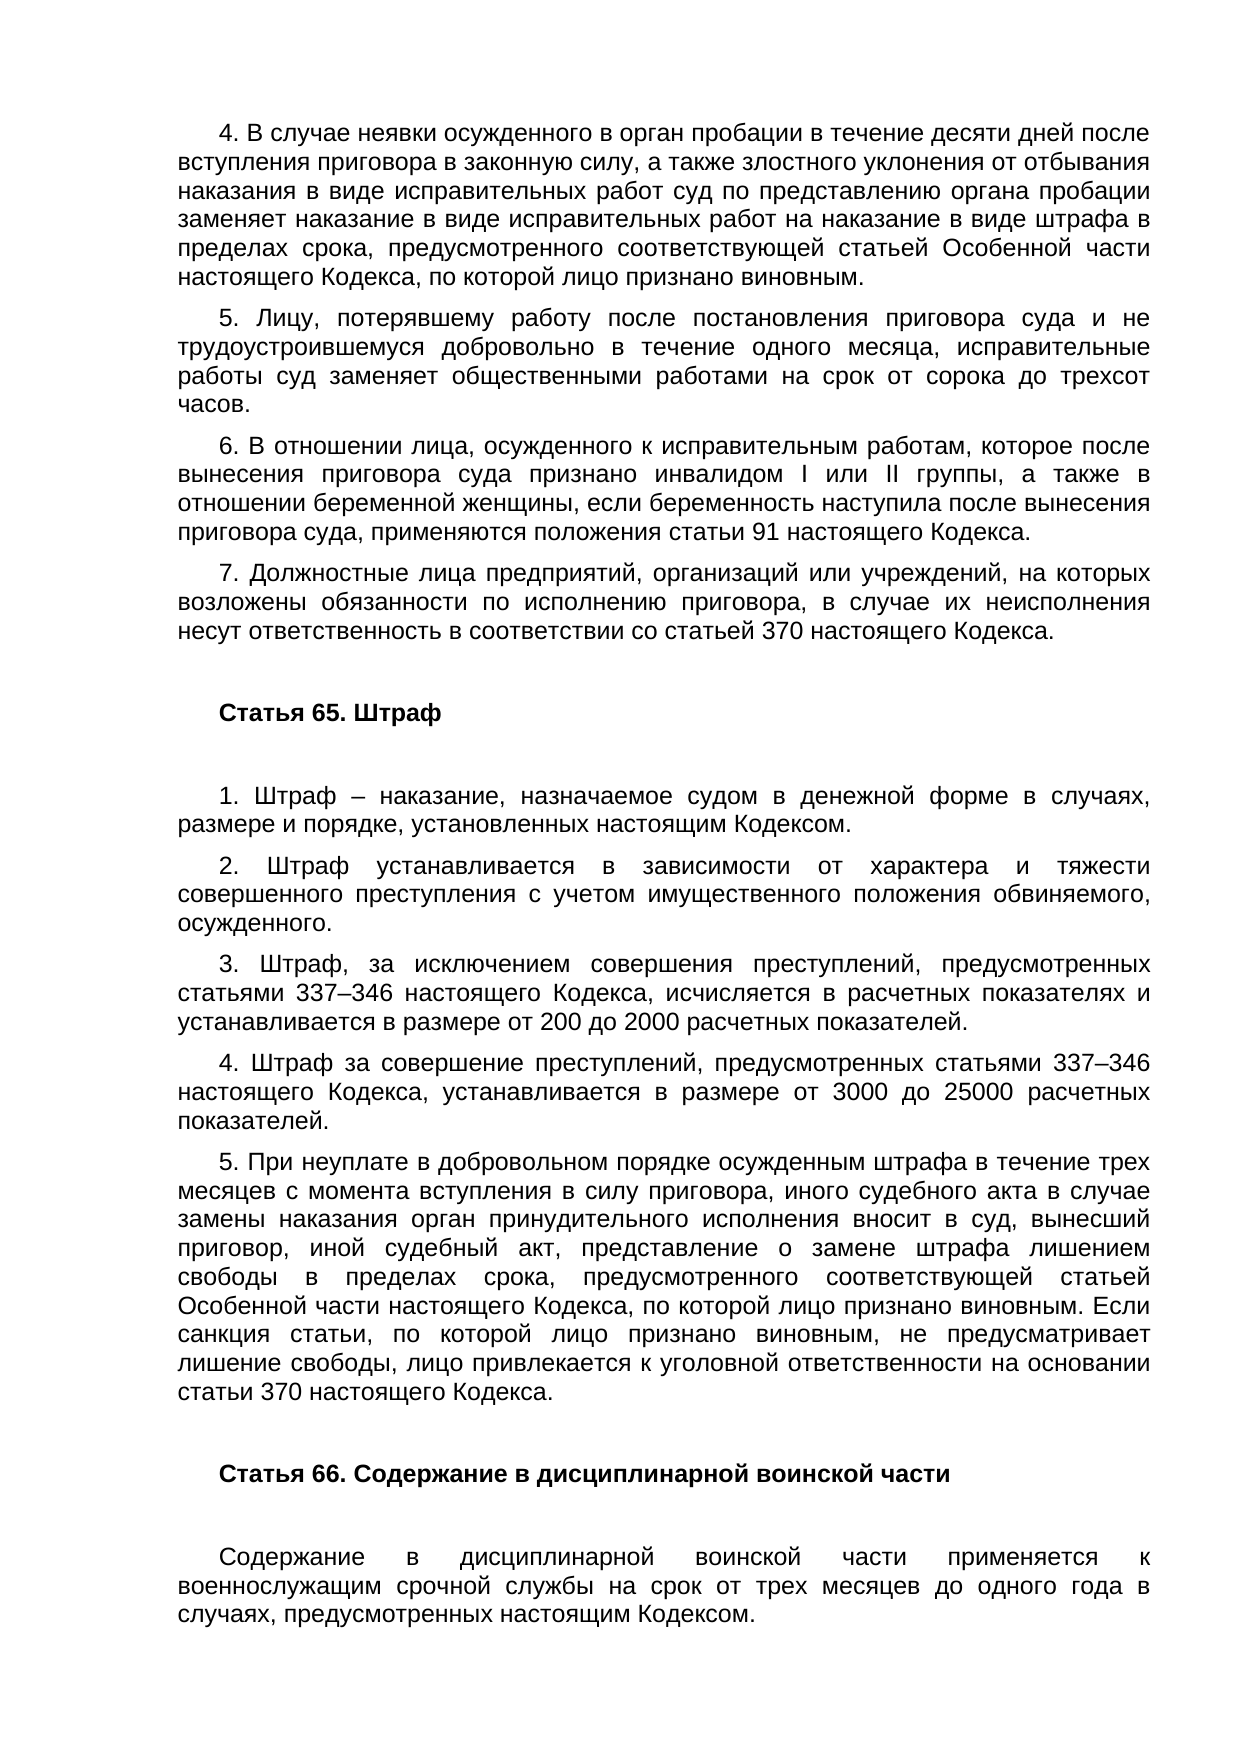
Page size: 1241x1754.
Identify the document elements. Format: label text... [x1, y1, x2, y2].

text Статья 66. Содержание в дисциплинарной воинской части [177, 1459, 1152, 1488]
text 5. Лицу, потерявшему работу после постановления приговора суда и не трудоустроившемуся добровольно в течение одного месяца, исправительные работы суд заменяет общественными работами на срок от сорока до трехсот часов. [177, 303, 1152, 418]
text 4. Штраф за совершение преступлений, предусмотренных статьями 337–346 настоящего Кодекса, устанавливается в размере от 3000 до 25000 расчетных показателей. [177, 1048, 1152, 1134]
text 6. В отношении лица, осужденного к исправительным работам, которое после вынесения приговора суда признано инвалидом I или II группы, а также в отношении беременной женщины, если беременность наступила после вынесения приговора суда, применяются положения статьи 91 настоящего Кодекса. [177, 431, 1152, 546]
text 5. При неуплате в добровольном порядке осужденным штрафа в течение трех месяцев с момента вступления в силу приговора, иного судебного акта в случае замены наказания орган принудительного исполнения вносит в суд, вынесший приговор, иной судебный акт, представление о замене штрафа лишением свободы в пределах срока, предусмотренного соответствующей статьей Особенной части настоящего Кодекса, по которой лицо признано виновным. Если санкция статьи, по которой лицо признано виновным, не предусматривает лишение свободы, лицо привлекается к уголовной ответственности на основании статьи 370 настоящего Кодекса. [177, 1147, 1152, 1406]
text Содержание в дисциплинарной воинской части применяется к военнослужащим срочной службы на срок от трех месяцев до одного года в случаях, предусмотренных настоящим Кодексом. [177, 1542, 1152, 1628]
text Статья 65. Штраф [177, 698, 1152, 727]
text 4. В случае неявки осужденного в орган пробации в течение десяти дней после вступления приговора в законную силу, а также злостного уклонения от отбывания наказания в виде исправительных работ суд по представлению органа пробации заменяет наказание в виде исправительных работ на наказание в виде штрафа в пределах срока, предусмотренного соответствующей статьей Особенной части настоящего Кодекса, по которой лицо признано виновным. [177, 118, 1152, 291]
text 3. Штраф, за исключением совершения преступлений, предусмотренных статьями 337–346 настоящего Кодекса, исчисляется в расчетных показателях и устанавливается в размере от 200 до 2000 расчетных показателей. [177, 949, 1152, 1036]
text 1. Штраф – наказание, назначаемое судом в денежной форме в случаях, размере и порядке, установленных настоящим Кодексом. [177, 781, 1152, 838]
text 2. Штраф устанавливается в зависимости от характера и тяжести совершенного преступления с учетом имущественного положения обвиняемого, осужденного. [177, 851, 1152, 937]
text 7. Должностные лица предприятий, организаций или учреждений, на которых возложены обязанности по исполнению приговора, в случае их неисполнения несут ответственность в соответствии со статьей 370 настоящего Кодекса. [177, 558, 1152, 644]
